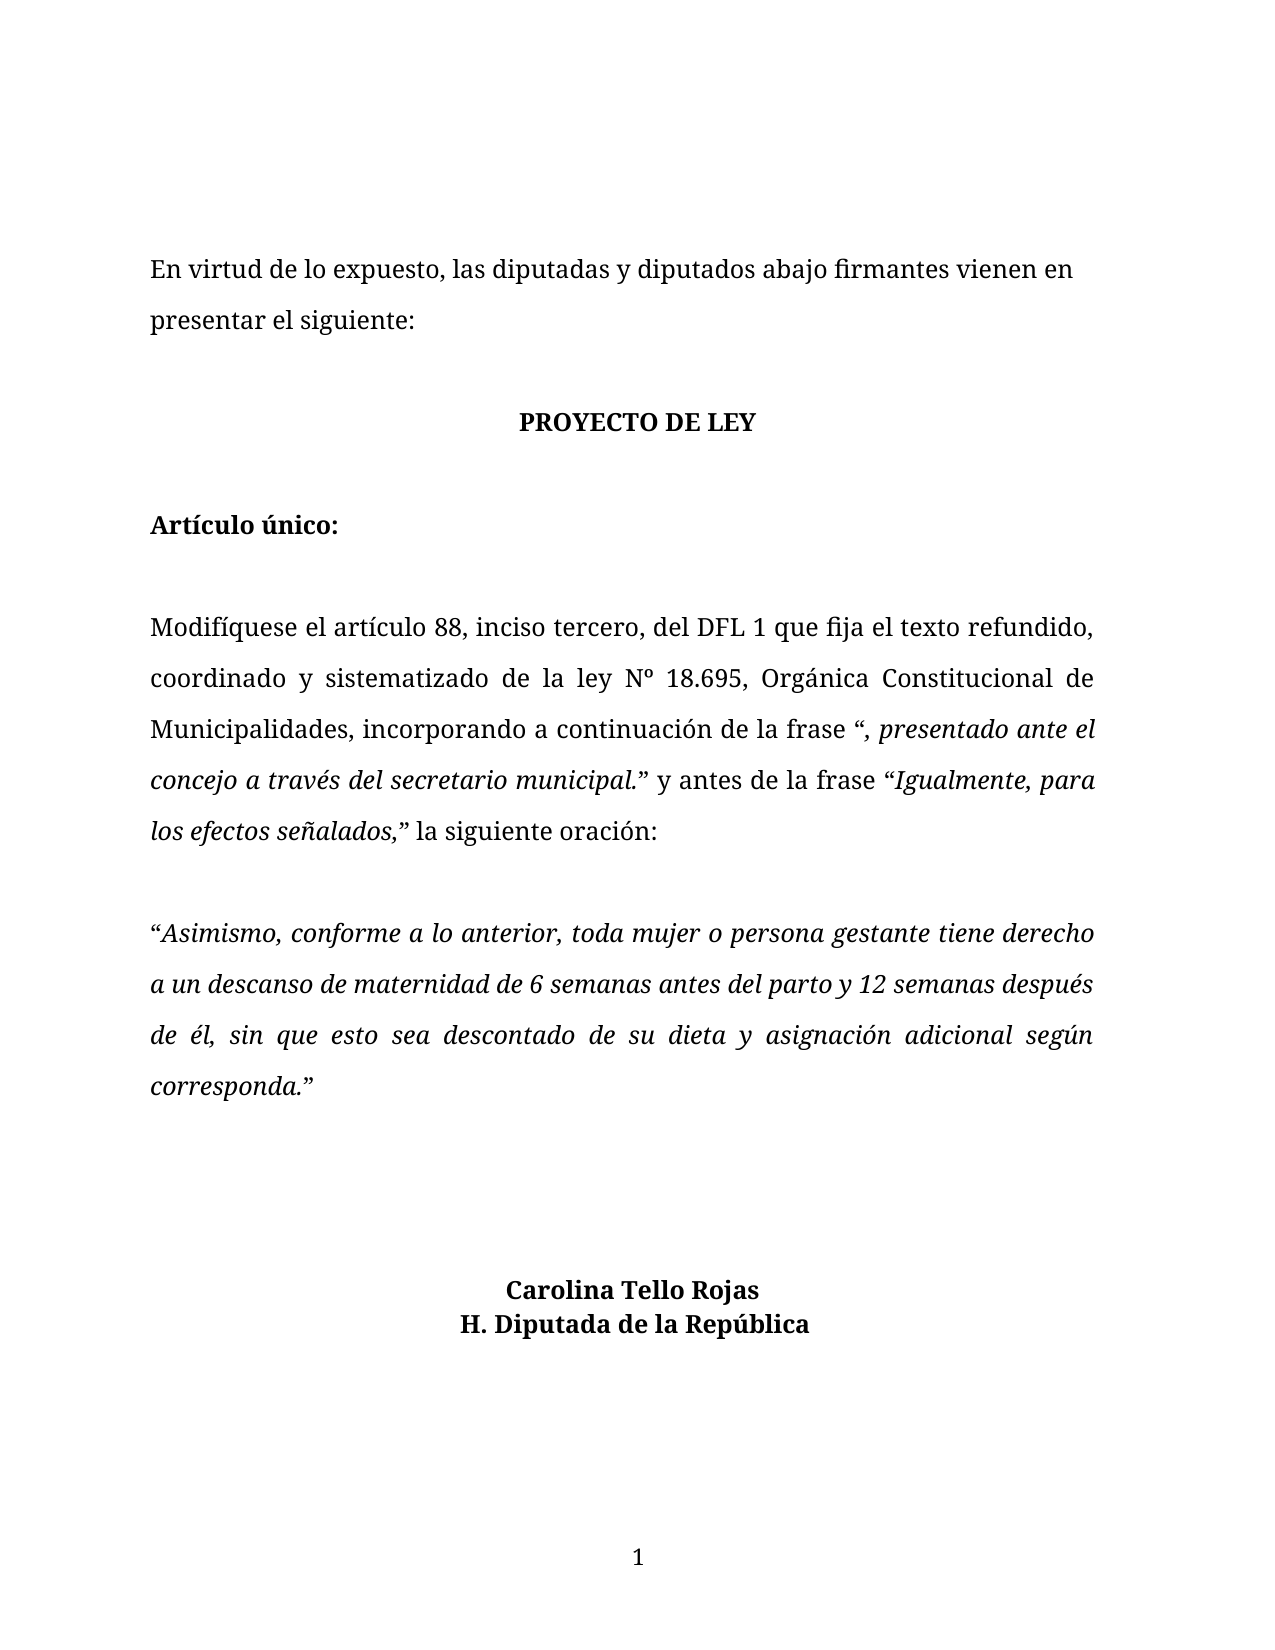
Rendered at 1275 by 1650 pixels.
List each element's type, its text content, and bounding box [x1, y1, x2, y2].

text En virtud de lo expuesto, las diputadas y diputados abajo firmantes vienen en presentar el siguiente: [150, 252, 1137, 337]
text H. Diputada de la República [460, 1307, 1137, 1341]
text Modifíquese el artículo 88, inciso tercero, del DFL 1 que fija el texto refundido, coordinado y sistematizado de la ley Nº 18.695, Orgánica Constitucional de Municipalidades, incorporando a continuación de la frase “, presentado ante el concejo a través del secretario municipal.” y antes de la frase “Igualmente, para los efectos señalados,” la siguiente oración: [150, 609, 1096, 848]
text Carolina Tello Rojas [505, 1273, 1137, 1307]
text PROYECTO DE LEY [284, 405, 991, 439]
text “Asimismo, conforme a lo anterior, toda mujer o persona gestante tiene derecho a un descanso de maternidad de 6 semanas antes del parto y 12 semanas después de él, sin que esto sea descontado de su dieta y asignación adicional según corresponda.” [150, 916, 1095, 1103]
text Artículo único: [150, 507, 1137, 541]
